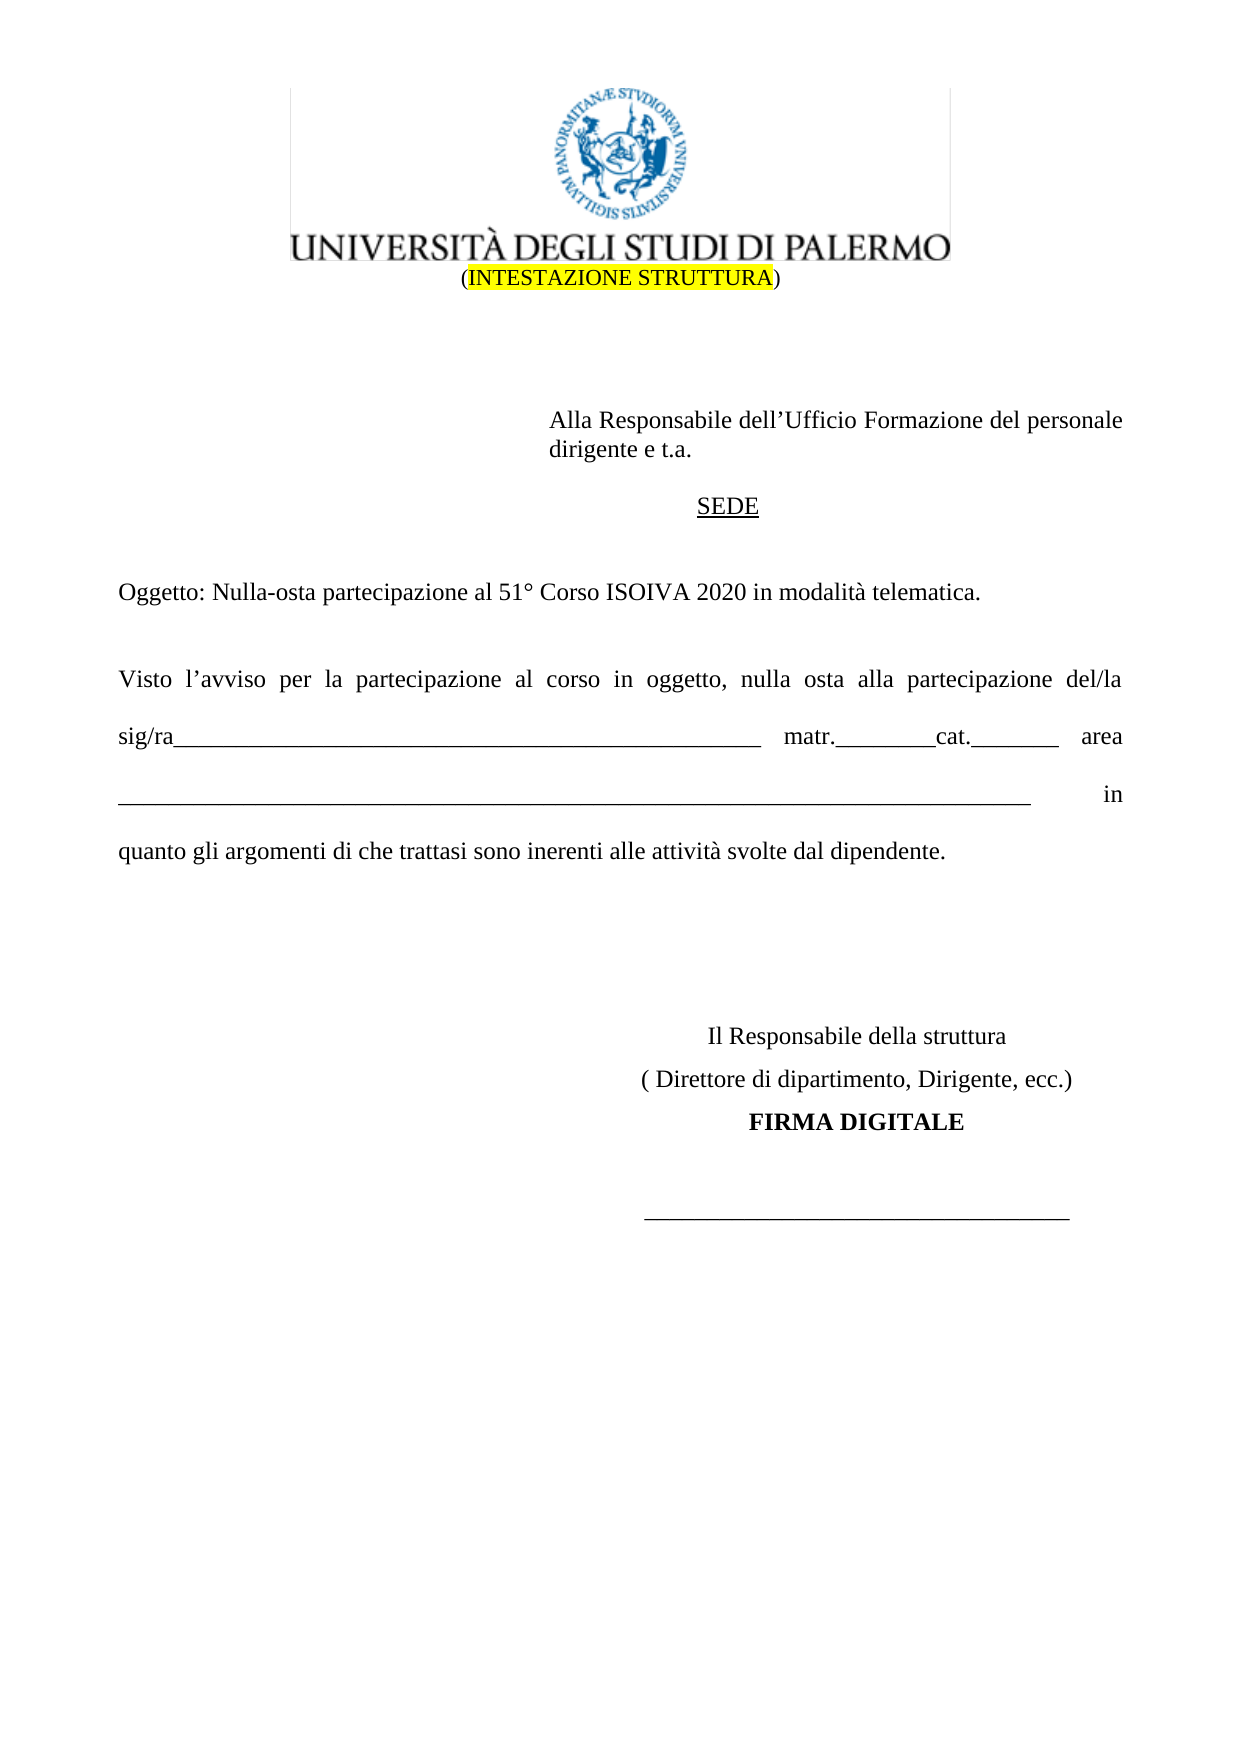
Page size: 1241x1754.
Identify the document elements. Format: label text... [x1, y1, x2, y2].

text Visto l’avviso per la partecipazione al corso in oggetto, nulla osta alla partecipazione del/la sig/ra_______________________________________________ matr.________cat._______ area _________________________________________________________________________ in quanto gli argomenti di che trattasi sono inerenti alle attività svolte dal dipendente. [118, 664, 1123, 865]
text Il Responsabile della struttura [591, 1021, 1123, 1050]
text ( Direttore di dipartimento, Dirigente, ecc.) [591, 1064, 1123, 1093]
text __________________________________ [591, 1194, 1123, 1222]
picture [289, 88, 952, 264]
text Alla Responsabile dell’Ufficio Formazione del personale dirigente e t.a. [549, 405, 1124, 462]
text Oggetto: Nulla-osta partecipazione al 51° Corso ISOIVA 2020 in modalità telematica. [118, 577, 1123, 606]
text FIRMA DIGITALE [591, 1107, 1123, 1136]
text SEDE [697, 491, 1048, 520]
